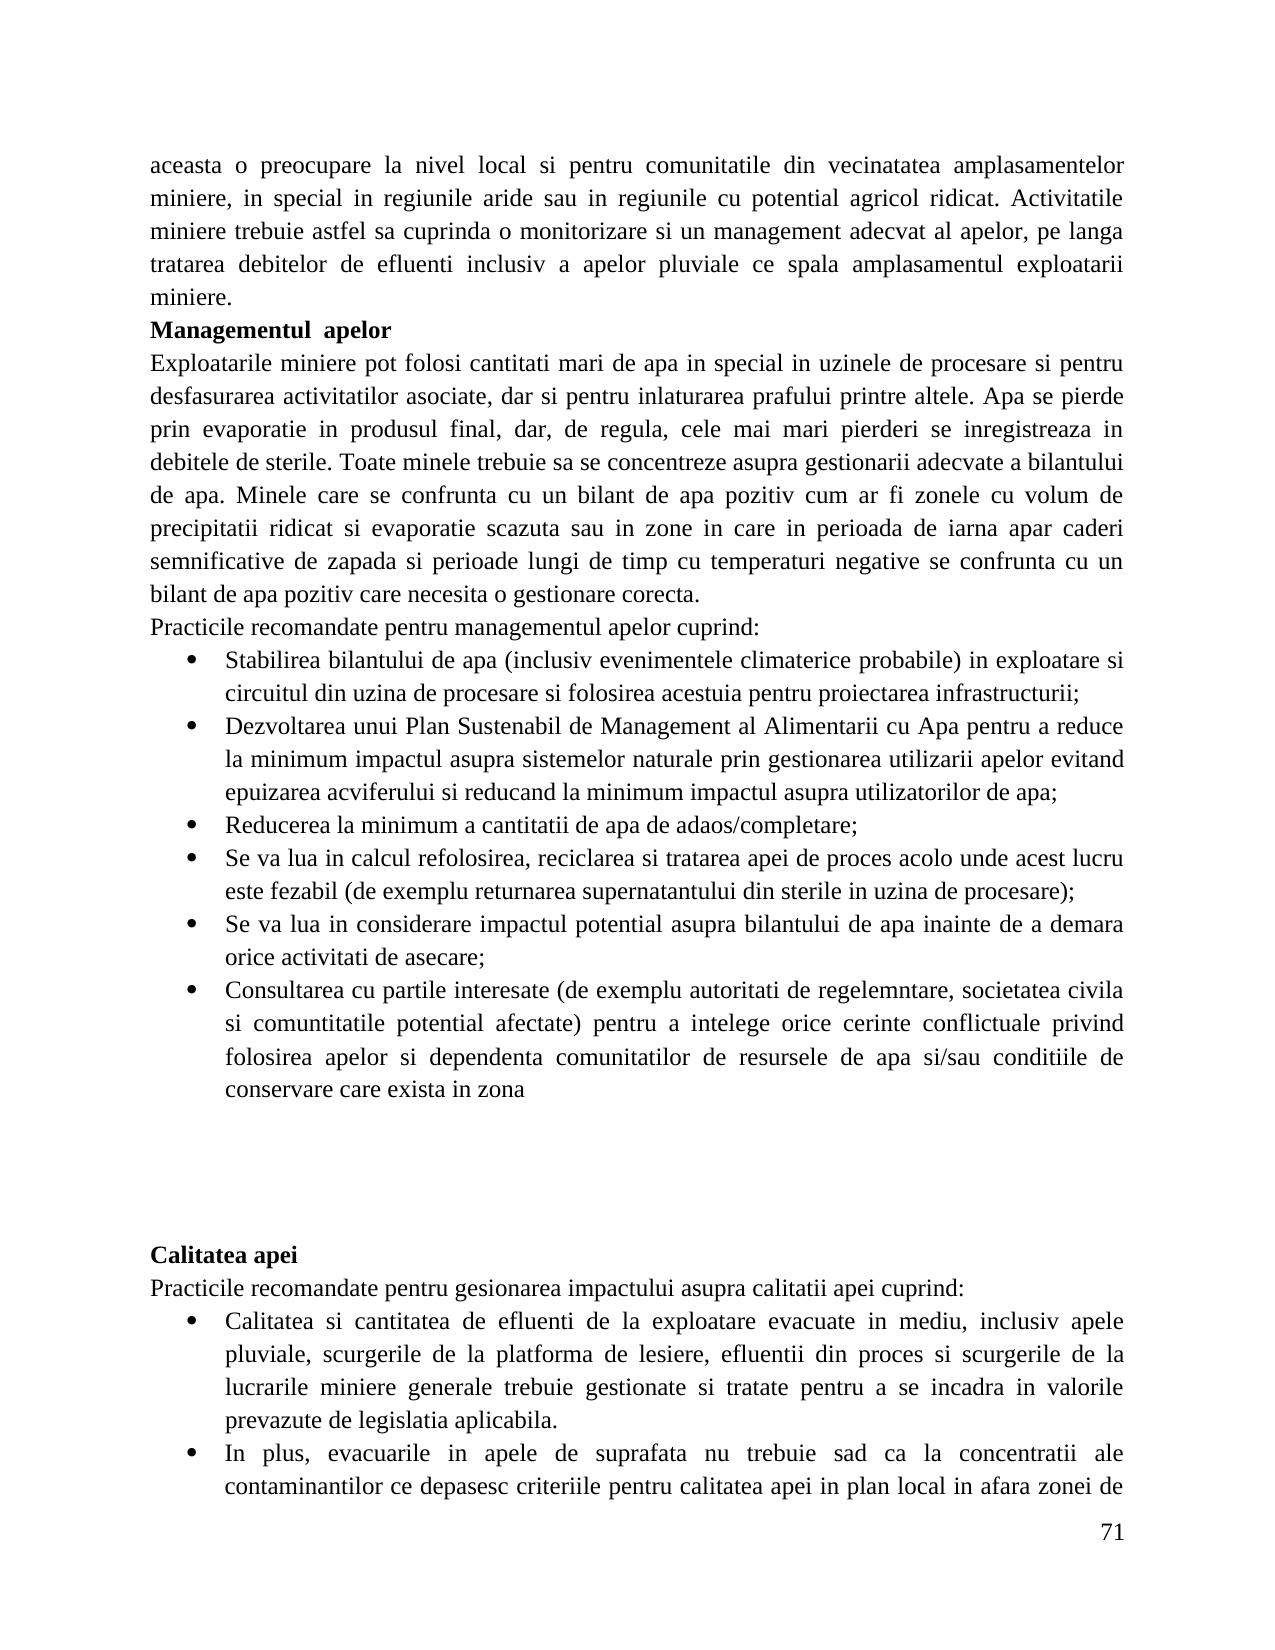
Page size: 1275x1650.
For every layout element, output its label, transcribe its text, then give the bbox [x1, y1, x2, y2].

text Exploatarile miniere pot folosi cantitati mari de apa in special in uzinele de procesare si pentru desfasurarea activitatilor asociate, dar si pentru inlaturarea prafului printre altele. Apa se pierde prin evaporatie in produsul final, dar, de regula, cele mai mari pierderi se inregistreaza in debitele de sterile. Toate minele trebuie sa se concentreze asupra gestionarii adecvate a bilantului de apa. Minele care se confrunta cu un bilant de apa pozitiv cum ar fi zonele cu volum de precipitatii ridicat si evaporatie scazuta sau in zone in care in perioada de iarna apar caderi semnificative de zapada si perioade lungi de timp cu temperaturi negative se confrunta cu un bilant de apa pozitiv care necesita o gestionare corecta. [150, 348, 1125, 608]
list Se va lua in considerare impactul potential asupra bilantului de apa inainte de a demara orice activitati de asecare; [187, 909, 1125, 971]
list Stabilirea bilantului de apa (inclusiv evenimentele climaterice probabile) in exploatare si circuitul din uzina de procesare si folosirea acestuia pentru proiectarea infrastructurii; [187, 645, 1125, 707]
text Practicile recomandate pentru gesionarea impactului asupra calitatii apei cuprind: [150, 1273, 1125, 1301]
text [150, 150, 1125, 311]
list Se va lua in calcul refolosirea, reciclarea si tratarea apei de proces acolo unde acest lucru este fezabil (de exemplu returnarea supernatantului din sterile in uzina de procesare); [187, 843, 1125, 905]
list Calitatea si cantitatea de efluenti de la exploatare evacuate in mediu, inclusiv apele pluviale, scurgerile de la platforma de lesiere, efluentii din proces si scurgerile de la lucrarile miniere generale trebuie gestionate si tratate pentru a se incadra in valorile prevazute de legislatia aplicabila. [187, 1306, 1125, 1433]
text Managementul apelor [150, 315, 1125, 344]
text Practicile recomandate pentru managementul apelor cuprind: [150, 612, 1125, 641]
text Calitatea apei [150, 1240, 1125, 1268]
list Reducerea la minimum a cantitatii de apa de adaos/completare; [187, 810, 1125, 839]
list Dezvoltarea unui Plan Sustenabil de Management al Alimentarii cu Apa pentru a reduce la minimum impactul asupra sistemelor naturale prin gestionarea utilizarii apelor evitand epuizarea acviferului si reducand la minimum impactul asupra utilizatorilor de apa; [187, 711, 1125, 806]
list Consultarea cu partile interesate (de exemplu autoritati de regelemntare, societatea civila si comuntitatile potential afectate) pentru a intelege orice cerinte conflictuale privind folosirea apelor si dependenta comunitatilor de resursele de apa si/sau conditiile de conservare care exista in zona [187, 976, 1125, 1103]
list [187, 1438, 1125, 1499]
